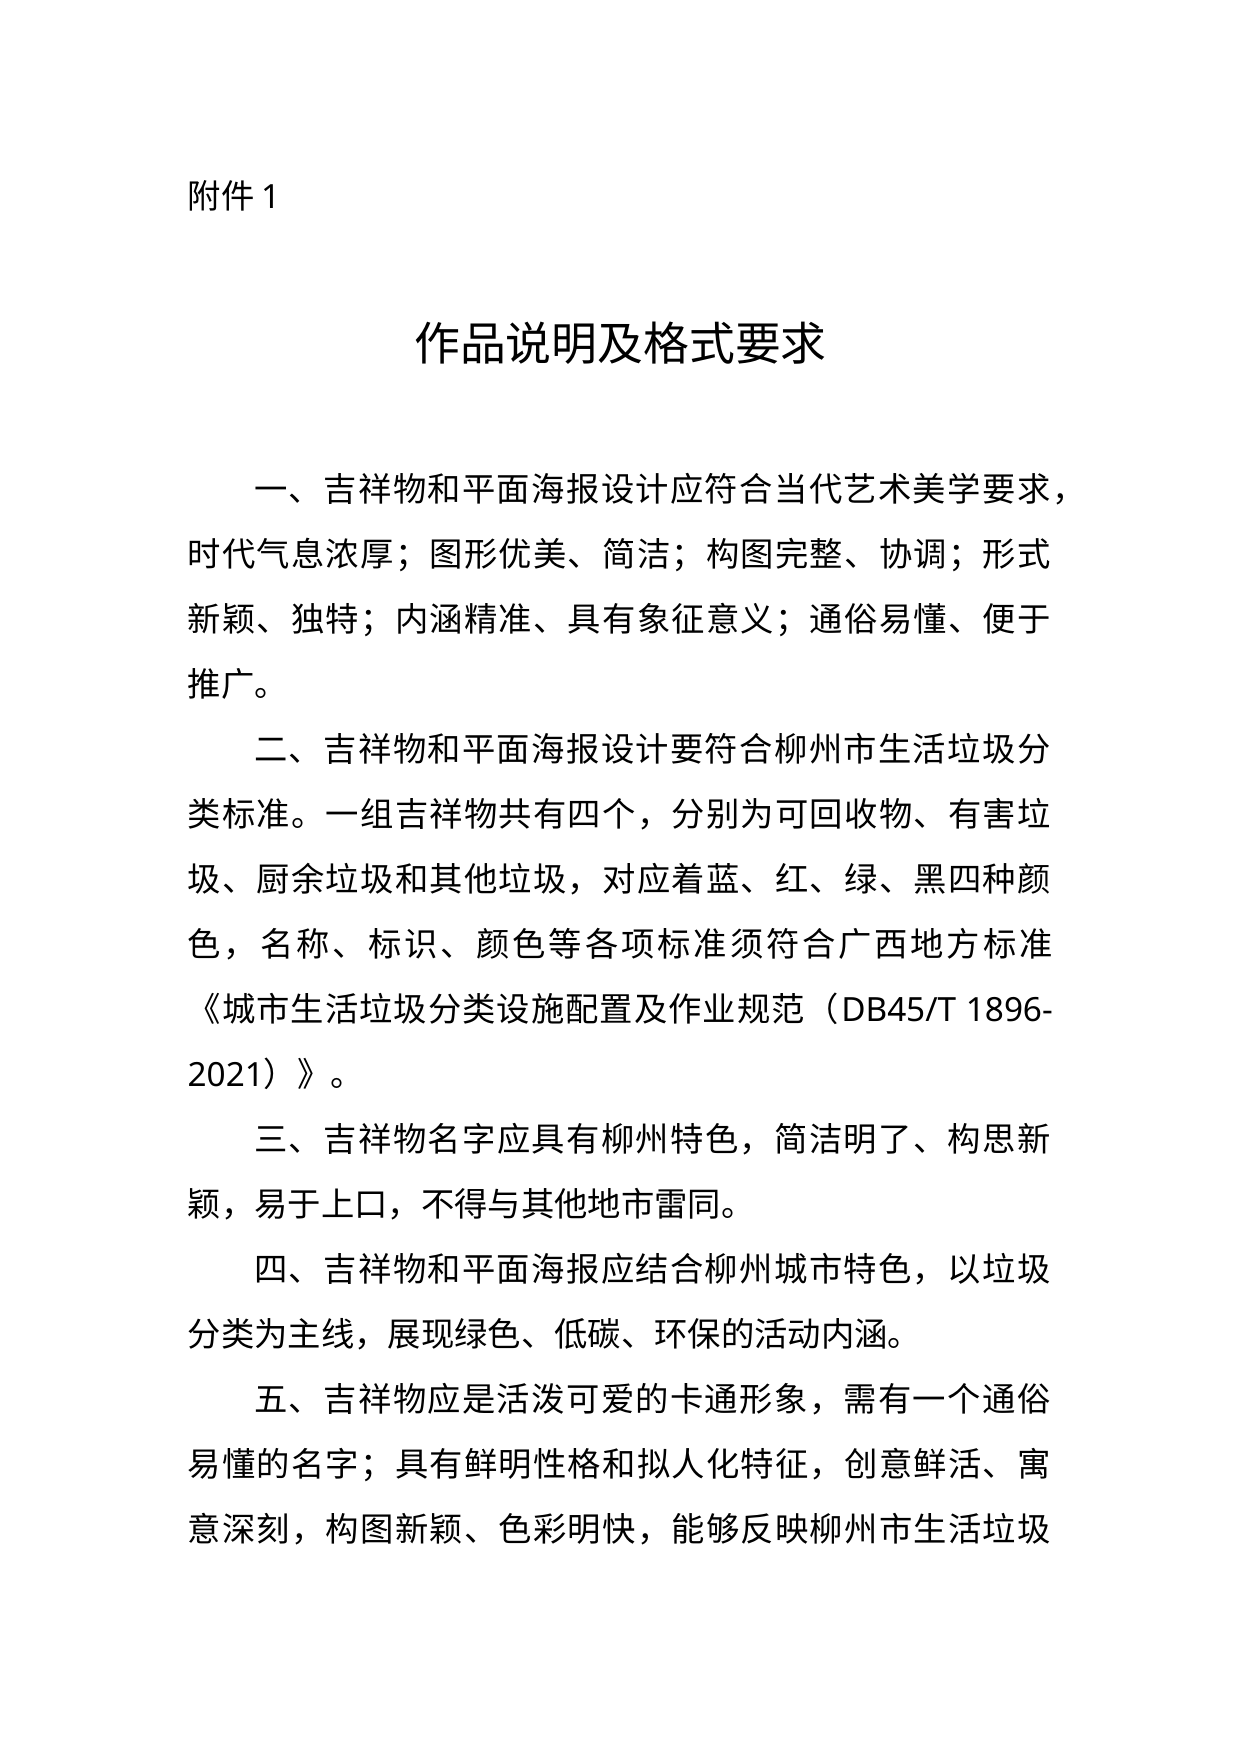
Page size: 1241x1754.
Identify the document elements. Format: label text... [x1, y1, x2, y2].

text 三、吉祥物名字应具有柳州特色，简洁明了、构思新颖，易于上口，不得与其他地市雷同。 [187, 1104, 1053, 1234]
text 作品说明及格式要求 [187, 292, 1053, 389]
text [187, 1364, 1053, 1559]
text 二、吉祥物和平面海报设计要符合柳州市生活垃圾分类标准。一组吉祥物共有四个，分别为可回收物、有害垃圾、厨余垃圾和其他垃圾，对应着蓝、红、绿、黑四种颜色，名称、标识、颜色等各项标准须符合广西地方标准《城市生活垃圾分类设施配置及作业规范（DB45/T 1896-2021）》。 [187, 714, 1053, 1104]
text 一、吉祥物和平面海报设计应符合当代艺术美学要求，时代气息浓厚；图形优美、简洁；构图完整、协调；形式新颖、独特；内涵精准、具有象征意义；通俗易懂、便于推广。 [187, 454, 1053, 714]
text 四、吉祥物和平面海报应结合柳州城市特色，以垃圾分类为主线，展现绿色、低碳、环保的活动内涵。 [187, 1234, 1053, 1364]
text 附件1 [187, 162, 1053, 227]
